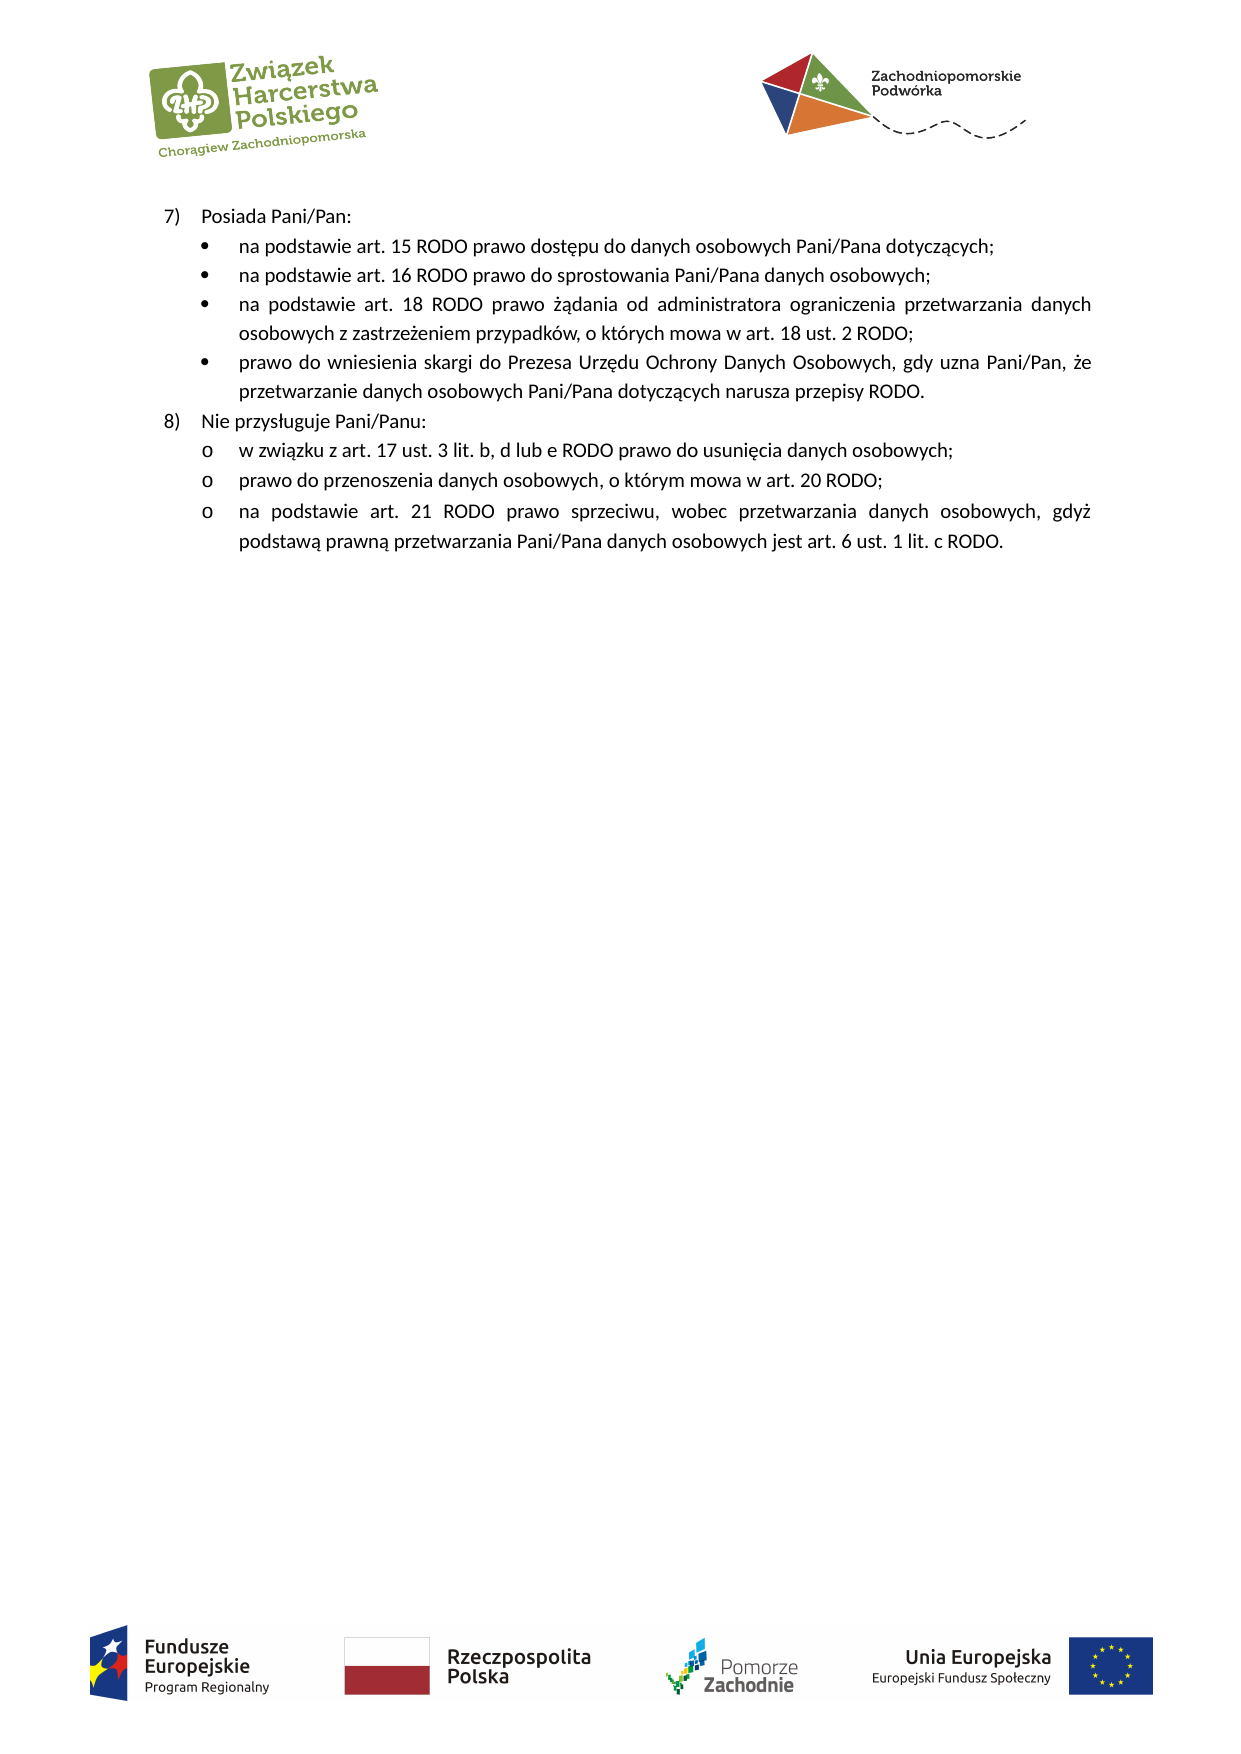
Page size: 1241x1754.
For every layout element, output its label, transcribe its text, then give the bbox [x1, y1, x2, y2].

list na podstawie art. 15 RODO prawo dostępu do danych osobowych Pani/Pana dotyczących; [201, 233, 1092, 258]
picture [70, 0, 1241, 228]
picture [90, 1625, 1153, 1701]
list prawo do wniesienia skargi do Prezesa Urzędu Ochrony Danych Osobowych, gdy uzna Pani/Pan, że przetwarzanie danych osobowych Pani/Pana dotyczących narusza przepisy RODO. [201, 349, 1092, 404]
list prawo do przenoszenia danych osobowych, o którym mowa w art. 20 RODO; [201, 467, 1092, 494]
list Nie przysługuje Pani/Panu: [164, 408, 1092, 433]
list na podstawie art. 21 RODO prawo sprzeciwu, wobec przetwarzania danych osobowych, gdyż podstawą prawną przetwarzania Pani/Pana danych osobowych jest art. 6 ust. 1 lit. c RODO. [201, 498, 1092, 553]
list w związku z art. 17 ust. 3 lit. b, d lub e RODO prawo do usunięcia danych osobowych; [201, 437, 1092, 463]
list Posiada Pani/Pan: [164, 204, 1092, 229]
list na podstawie art. 18 RODO prawo żądania od administratora ograniczenia przetwarzania danych osobowych z zastrzeżeniem przypadków, o których mowa w art. 18 ust. 2 RODO; [201, 291, 1092, 346]
list na podstawie art. 16 RODO prawo do sprostowania Pani/Pana danych osobowych; [201, 262, 1092, 287]
